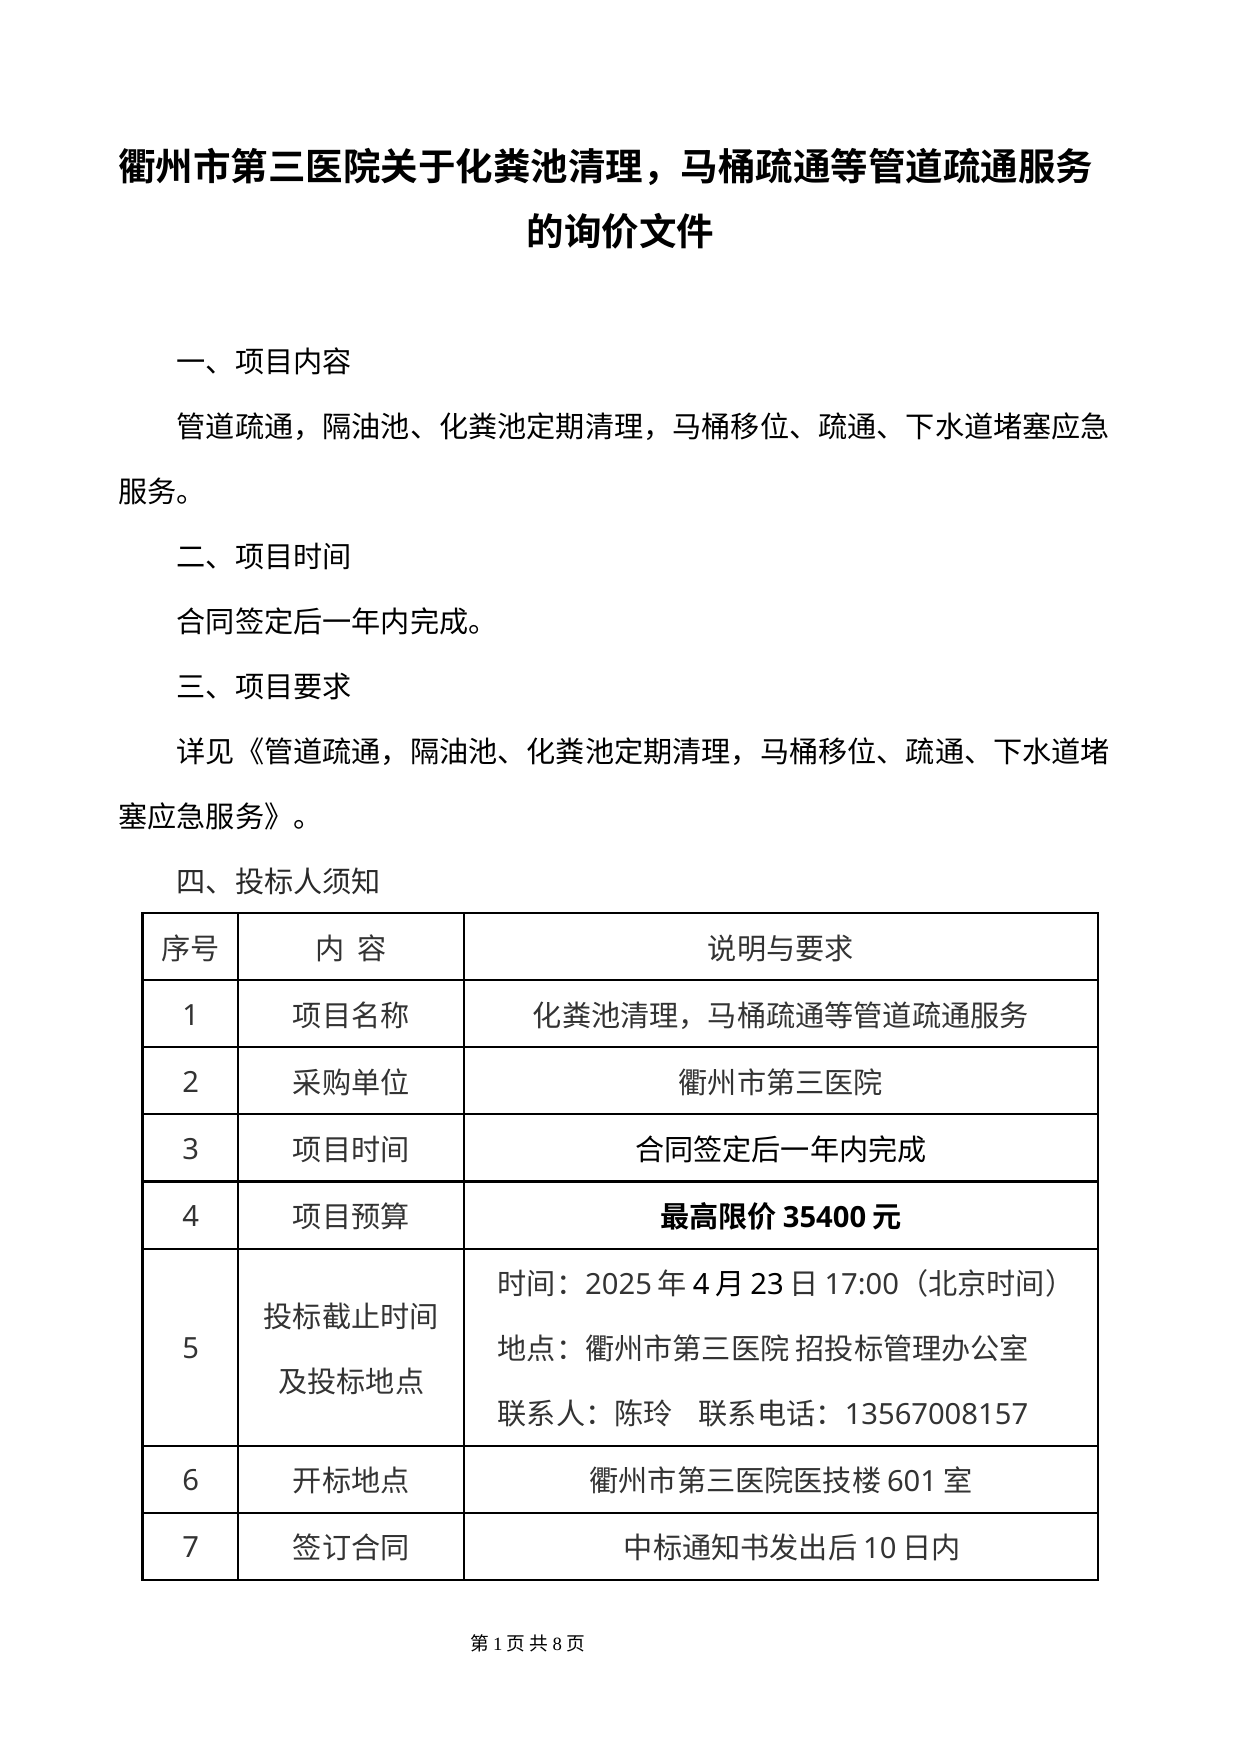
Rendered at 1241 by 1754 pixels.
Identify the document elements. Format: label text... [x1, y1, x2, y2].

table_cell 最高限价35400元 [465, 1183, 1097, 1247]
table_header 内 容 [239, 914, 463, 979]
table_cell 1 [144, 981, 237, 1046]
table_cell 中标通知书发出后10日内 [465, 1514, 1097, 1579]
table_cell 合同签定后一年内完成 [465, 1115, 1097, 1180]
table_cell 6 [144, 1447, 237, 1512]
table_cell 采购单位 [239, 1048, 463, 1113]
table_cell 化粪池清理，马桶疏通等管道疏通服务 [465, 981, 1097, 1046]
list 项目时间 [118, 522, 1122, 587]
table_cell 4 [144, 1183, 237, 1247]
text 衢州市第三医院关于化粪池清理，马桶疏通等管道疏通服务 [118, 132, 1122, 197]
table_cell 5 [144, 1250, 237, 1444]
text 三、项目要求 [118, 652, 1122, 717]
table_cell 衢州市第三医院医技楼601室 [465, 1447, 1097, 1512]
text 管道疏通，隔油池、化粪池定期清理，马桶移位、疏通、下水道堵塞应急服务。 [118, 392, 1122, 522]
text 四、投标人须知 [118, 847, 1122, 912]
table_cell 项目名称 [239, 981, 463, 1046]
table_cell 签订合同 [239, 1514, 463, 1579]
table_cell 项目时间 [239, 1115, 463, 1180]
table_header 序号 [144, 914, 237, 979]
text 一、项目内容 [118, 327, 1122, 392]
table_cell 衢州市第三医院 [465, 1048, 1097, 1113]
text 合同签定后一年内完成。 [118, 587, 1122, 652]
table_cell 2 [144, 1048, 237, 1113]
table_cell 投标截止时间 及投标地点 [239, 1250, 463, 1444]
table_cell 项目预算 [239, 1183, 463, 1247]
text 的询价文件 [118, 197, 1122, 262]
table_cell 7 [144, 1514, 237, 1579]
table_cell 开标地点 [239, 1447, 463, 1512]
table_header 说明与要求 [465, 914, 1097, 979]
table_cell 3 [144, 1115, 237, 1180]
table_cell 时间：2025年4月23日17:00（北京时间） 地点：衢州市第三医院 招投标管理办公室 联系人：陈玲 联系电话：13567008157 [465, 1250, 1097, 1444]
text 详见《管道疏通，隔油池、化粪池定期清理，马桶移位、疏通、下水道堵塞应急服务》。 [118, 717, 1122, 847]
